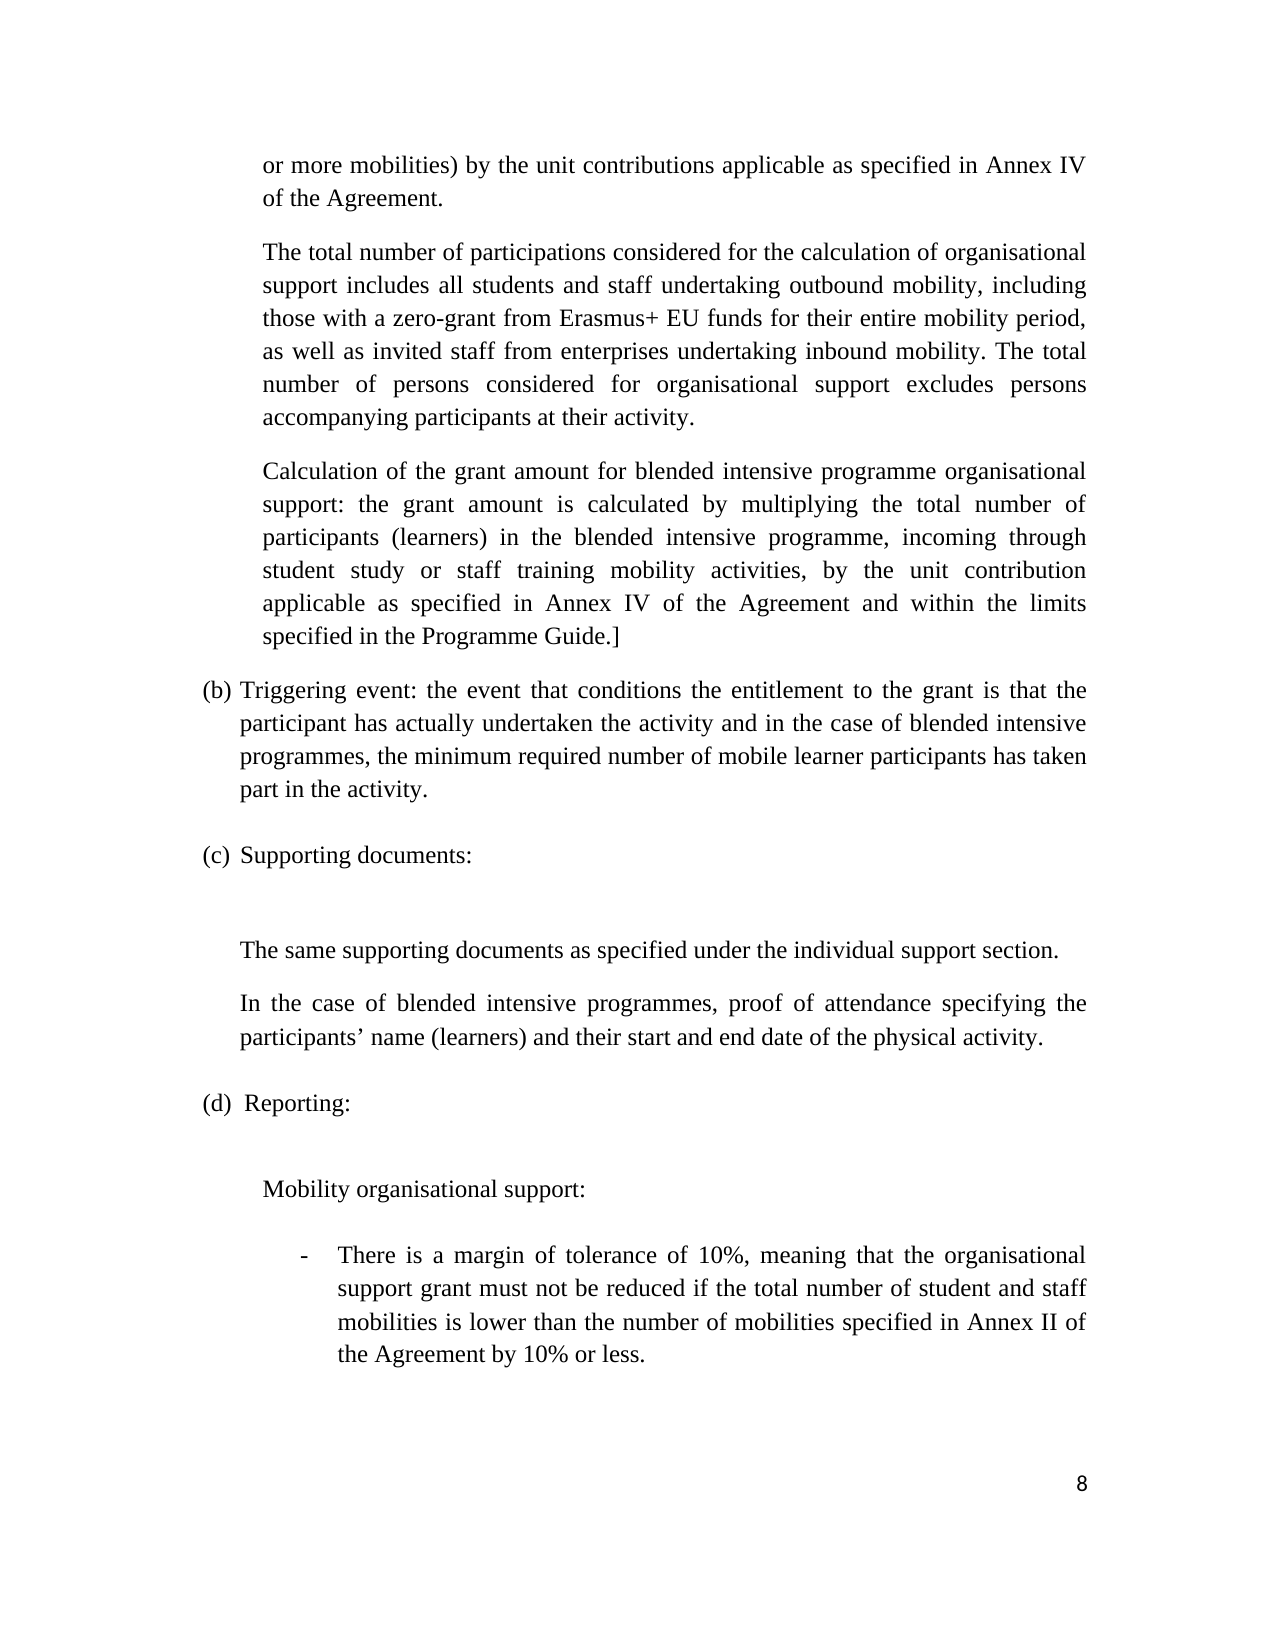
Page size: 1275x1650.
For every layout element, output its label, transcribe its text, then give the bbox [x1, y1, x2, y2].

list The total number of participations considered for the calculation of organisational support includes all students and staff undertaking outbound mobility, including those with a zero-grant from Erasmus+ EU funds for their entire mobility period, as well as invited staff from enterprises undertaking inbound mobility. The total number of persons considered for organisational support excludes persons accompanying participants at their activity. [262, 237, 1087, 431]
list Triggering event: the event that conditions the entitlement to the grant is that the participant has actually undertaken the activity and in the case of blended intensive programmes, the minimum required number of mobile learner participants has taken part in the activity. [202, 675, 1087, 803]
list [262, 150, 1087, 212]
text (d) Reporting: [202, 1088, 1087, 1116]
list There is a margin of tolerance of 10%, meaning that the organisational support grant must not be reduced if the total number of student and staff mobilities is lower than the number of mobilities specified in Annex II of the Agreement by 10% or less. [300, 1241, 1087, 1368]
list Supporting documents: [202, 840, 1087, 869]
list Calculation of the grant amount for blended intensive programme organisational support: the grant amount is calculated by multiplying the total number of participants (learners) in the blended intensive programme, incoming through student study or staff training mobility activities, by the unit contribution applicable as specified in Annex IV of the Agreement and within the limits specified in the Programme Guide.] [262, 456, 1087, 650]
list In the case of blended intensive programmes, proof of attendance specifying the participants’ name (learners) and their start and end date of the physical activity. [239, 988, 1087, 1050]
list Mobility organisational support: [262, 1174, 1087, 1203]
text The same supporting documents as specified under the individual support section. [187, 935, 1087, 963]
